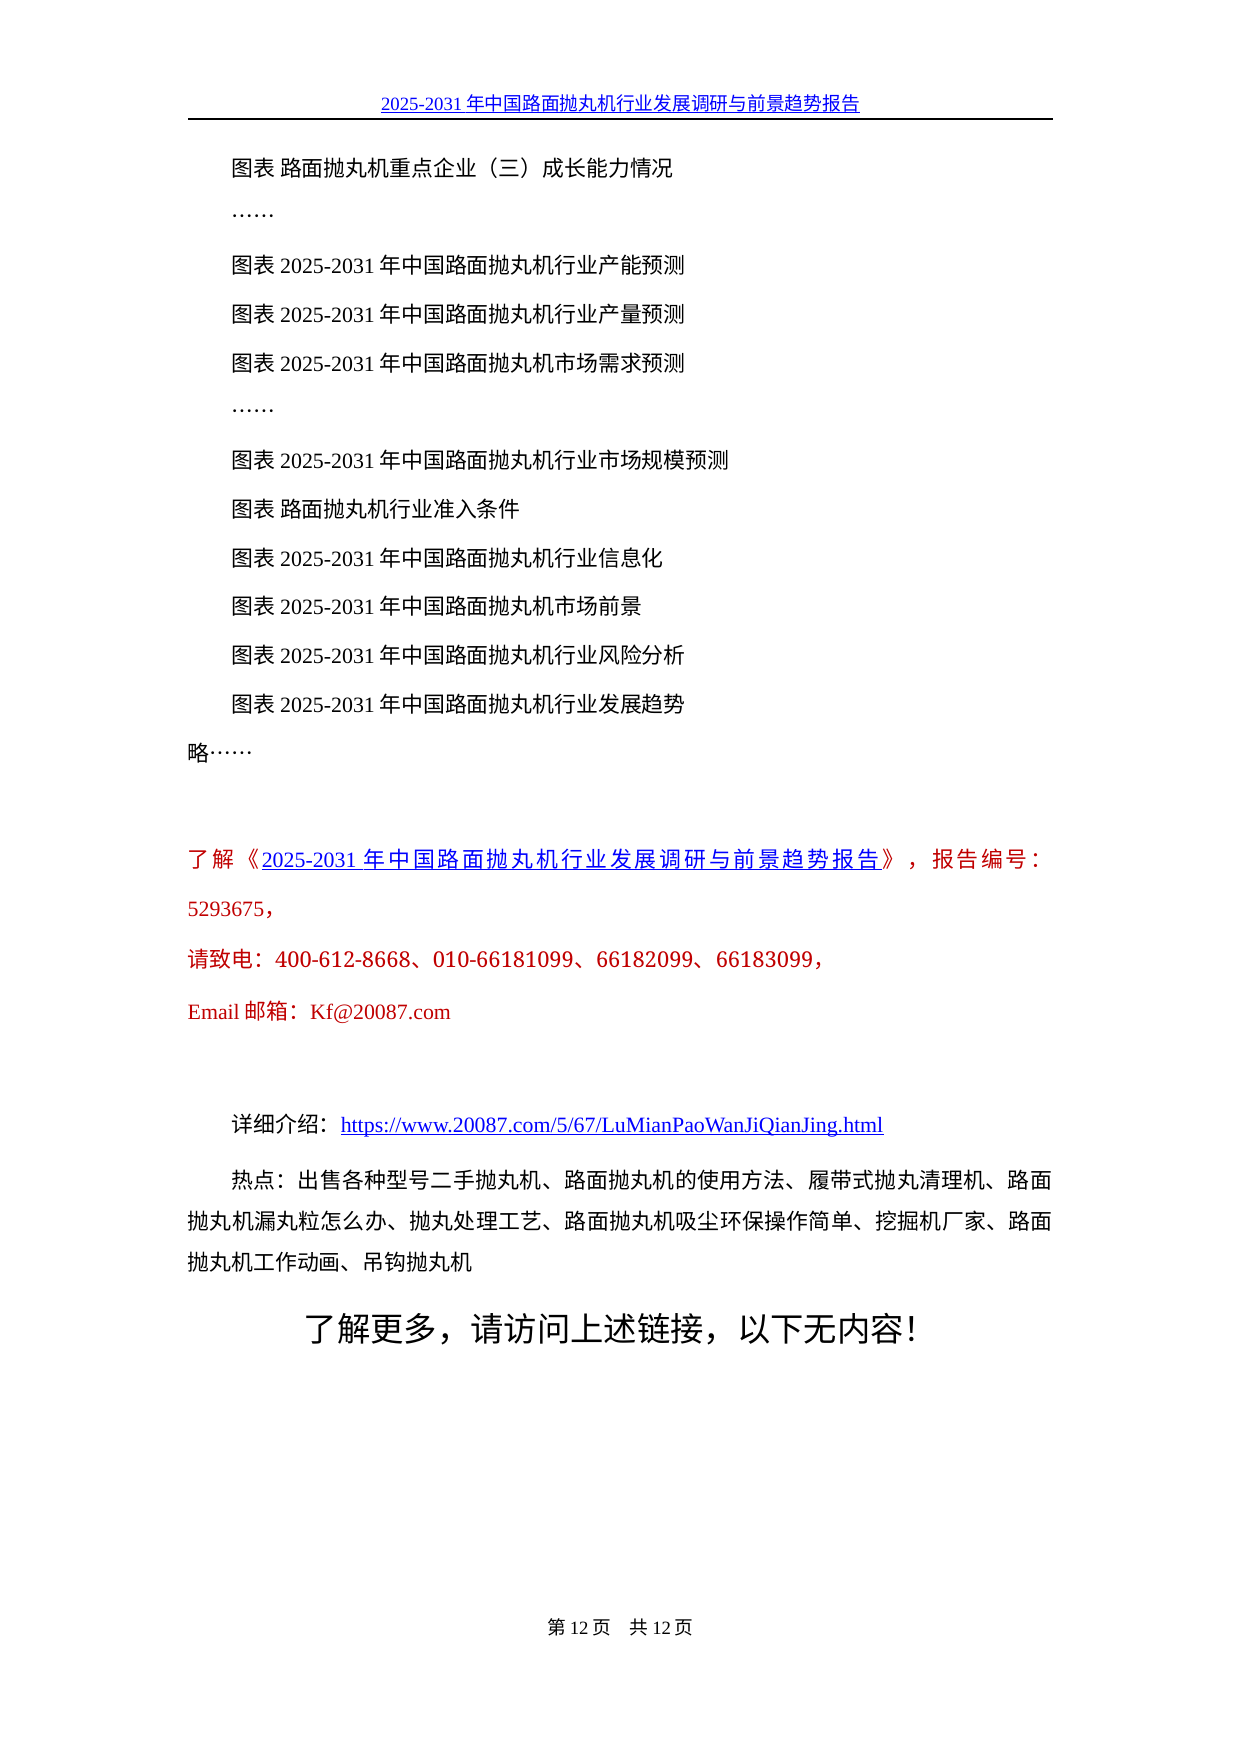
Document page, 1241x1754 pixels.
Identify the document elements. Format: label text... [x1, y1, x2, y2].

text 详细介绍：https://www.20087.com/5/67/LuMianPaoWanJiQianJing.html [187, 1106, 1053, 1139]
text 了解《2025-2031年中国路面抛丸机行业发展调研与前景趋势报告》，报告编号：5293675， [187, 842, 1053, 923]
title 了解更多，请访问上述链接，以下无内容！ [187, 1294, 1053, 1359]
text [187, 150, 1053, 768]
text 热点：出售各种型号二手抛丸机、路面抛丸机的使用方法、履带式抛丸清理机、路面抛丸机漏丸粒怎么办、抛丸处理工艺、路面抛丸机吸尘环保操作简单、挖掘机厂家、路面抛丸机工作动画、吊钩抛丸机 [187, 1163, 1053, 1277]
text 请致电：400-612-8668、010-66181099、66182099、66183099， [187, 942, 1053, 974]
text Email邮箱：Kf@20087.com [187, 993, 1053, 1026]
